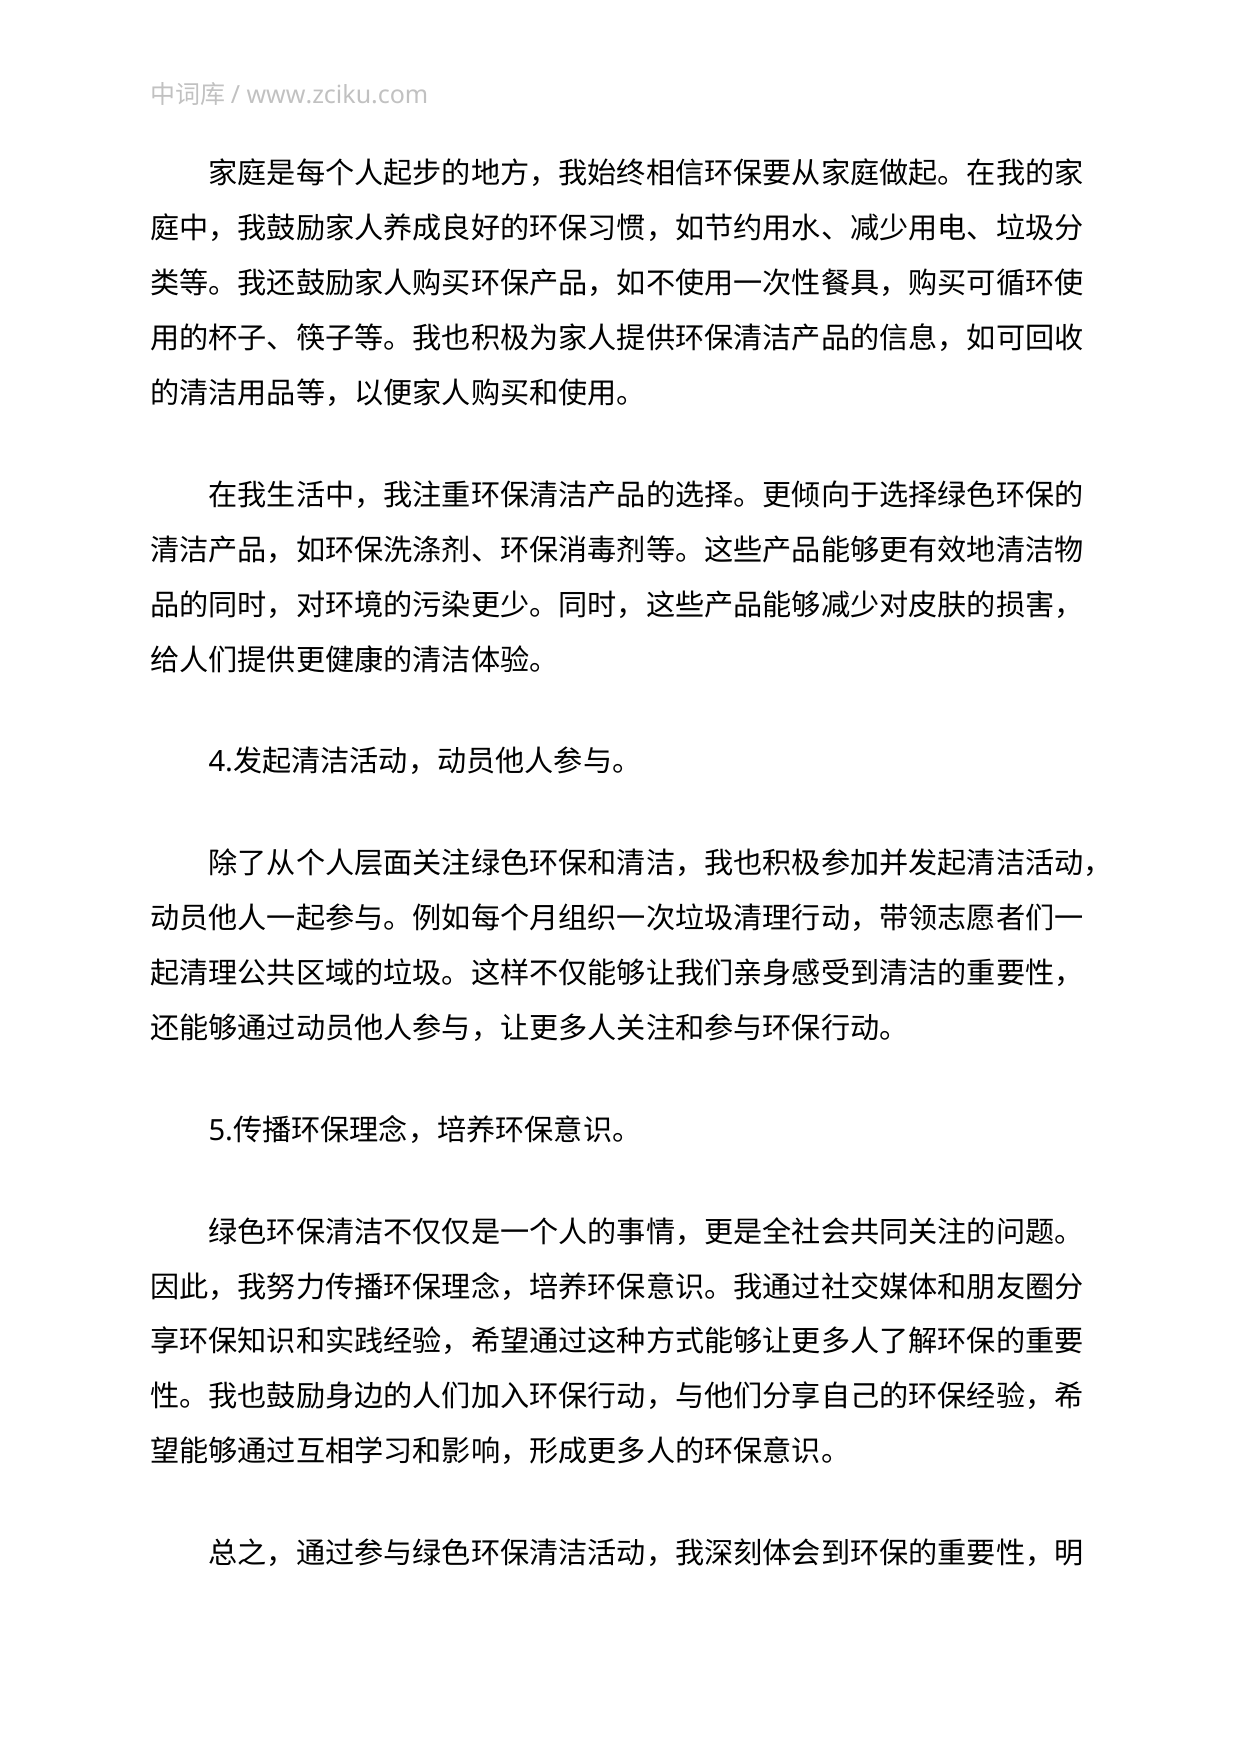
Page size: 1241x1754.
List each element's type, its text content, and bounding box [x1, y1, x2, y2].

text 在我生活中，我注重环保清洁产品的选择。更倾向于选择绿色环保的清洁产品，如环保洗涤剂、环保消毒剂等。这些产品能够更有效地清洁物品的同时，对环境的污染更少。同时，这些产品能够减少对皮肤的损害，给人们提供更健康的清洁体验。 [150, 471, 1090, 678]
text 绿色环保清洁不仅仅是一个人的事情，更是全社会共同关注的问题。因此，我努力传播环保理念，培养环保意识。我通过社交媒体和朋友圈分享环保知识和实践经验，希望通过这种方式能够让更多人了解环保的重要性。我也鼓励身边的人们加入环保行动，与他们分享自己的环保经验，希望能够通过互相学习和影响，形成更多人的环保意识。 [150, 1208, 1090, 1470]
text 4.发起清洁活动，动员他人参与。 [150, 738, 1090, 780]
text 5.传播环保理念，培养环保意识。 [150, 1106, 1090, 1149]
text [150, 1529, 1090, 1572]
text 家庭是每个人起步的地方，我始终相信环保要从家庭做起。在我的家庭中，我鼓励家人养成良好的环保习惯，如节约用水、减少用电、垃圾分类等。我还鼓励家人购买环保产品，如不使用一次性餐具，购买可循环使用的杯子、筷子等。我也积极为家人提供环保清洁产品的信息，如可回收的清洁用品等，以便家人购买和使用。 [150, 150, 1090, 412]
text 除了从个人层面关注绿色环保和清洁，我也积极参加并发起清洁活动，动员他人一起参与。例如每个月组织一次垃圾清理行动，带领志愿者们一起清理公共区域的垃圾。这样不仅能够让我们亲身感受到清洁的重要性，还能够通过动员他人参与，让更多人关注和参与环保行动。 [150, 840, 1090, 1047]
